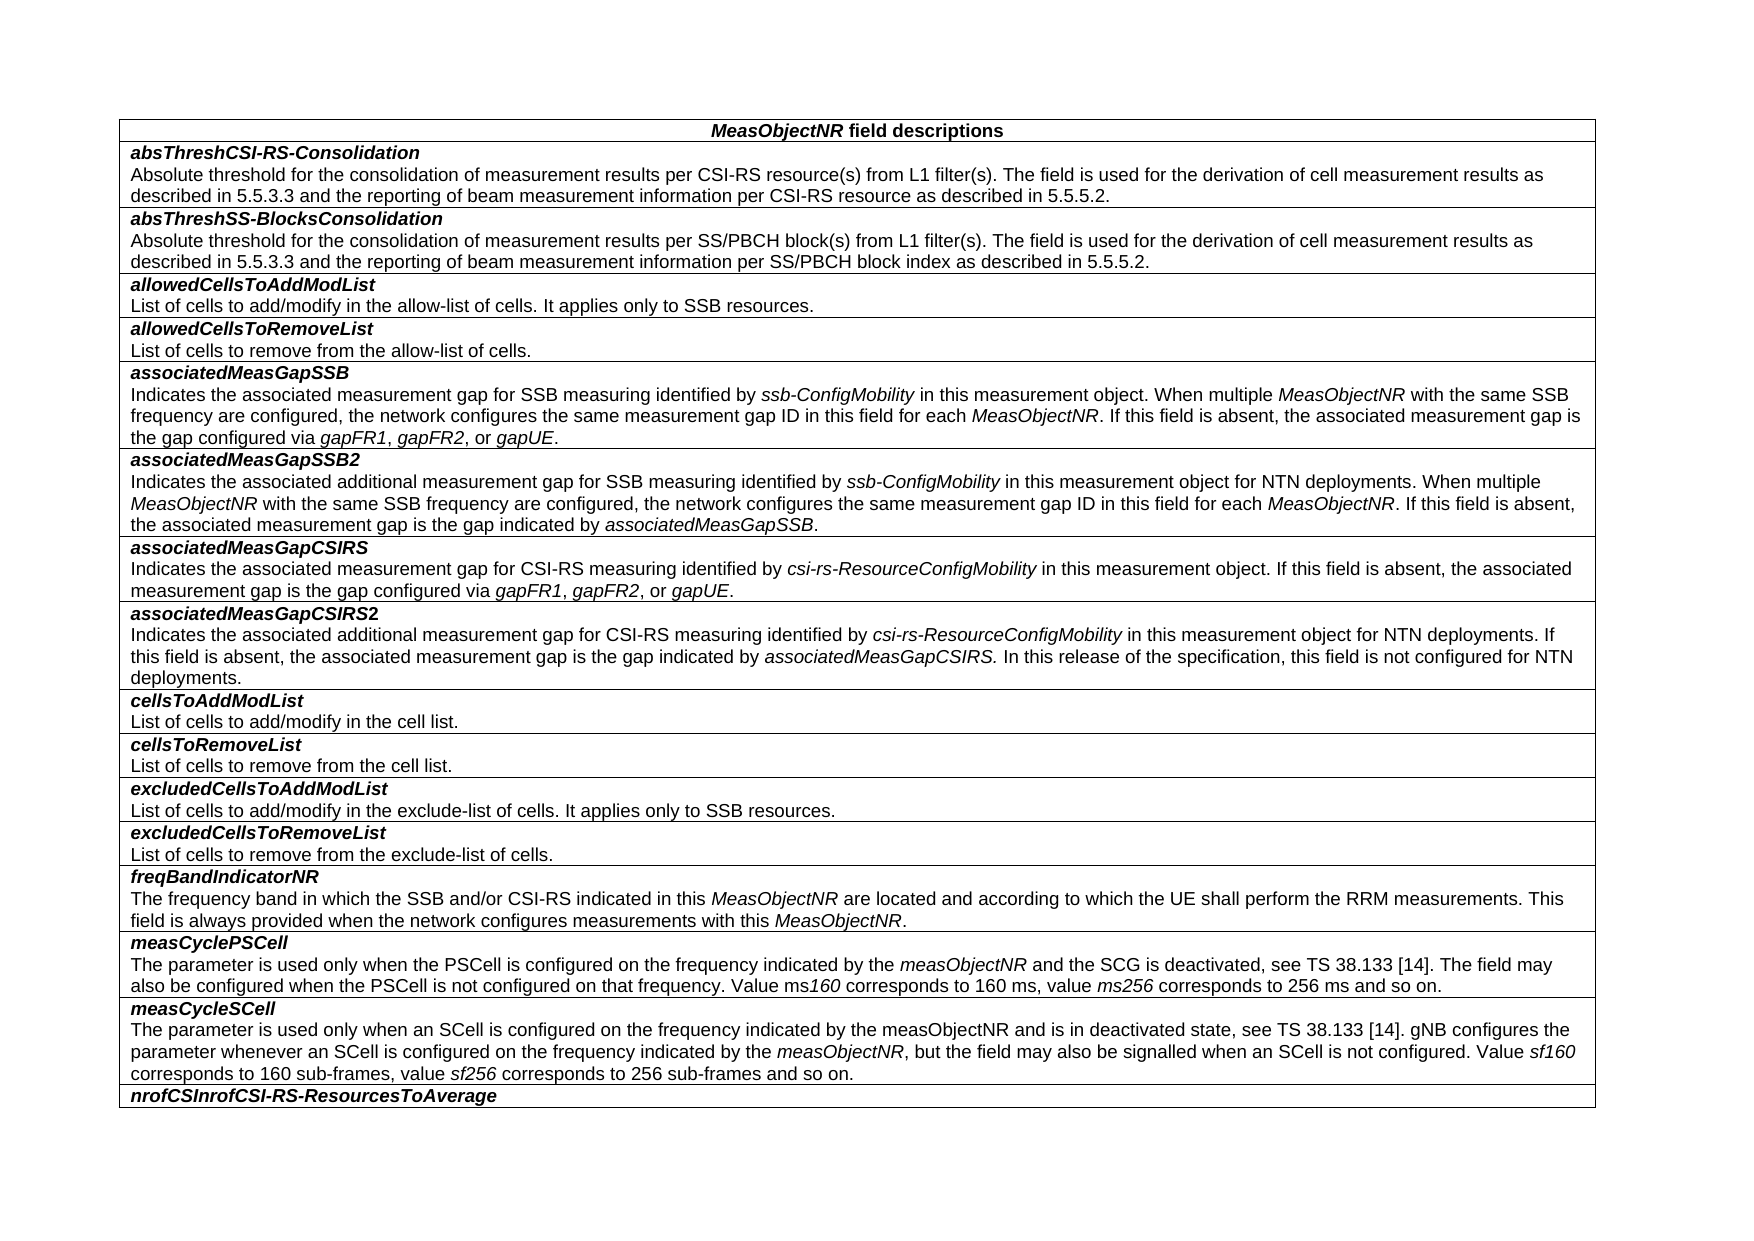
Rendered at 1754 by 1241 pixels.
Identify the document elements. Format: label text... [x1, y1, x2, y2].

table_cell absThreshCSI-RS-Consolidation Absolute threshold for the consolidation of measurement results per CSI-RS resource(s) from L1 filter(s). The field is used for the derivation of cell measurement results as described in 5.5.3.3 and the reporting of beam measurement information per CSI-RS resource as described in 5.5.5.2. [120, 142, 1595, 207]
table_cell excludedCellsToAddModList List of cells to add/modify in the exclude-list of cells. It applies only to SSB resources. [120, 778, 1595, 821]
table_cell associatedMeasGapCSIRS2 Indicates the associated additional measurement gap for CSI-RS measuring identified by csi-rs-ResourceConfigMobility in this measurement object for NTN deployments. If this field is absent, the associated measurement gap is the gap indicated by associatedMeasGapCSIRS. In this release of the specification, this field is not configured for NTN deployments. [120, 602, 1595, 688]
table_cell associatedMeasGapCSIRS Indicates the associated measurement gap for CSI-RS measuring identified by csi-rs-ResourceConfigMobility in this measurement object. If this field is absent, the associated measurement gap is the gap configured via gapFR1, gapFR2, or gapUE. [120, 537, 1595, 601]
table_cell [120, 1085, 1595, 1107]
table_cell excludedCellsToRemoveList List of cells to remove from the exclude-list of cells. [120, 822, 1595, 865]
table_header MeasObjectNR field descriptions [120, 120, 1595, 141]
table_cell associatedMeasGapSSB Indicates the associated measurement gap for SSB measuring identified by ssb-ConfigMobility in this measurement object. When multiple MeasObjectNR with the same SSB frequency are configured, the network configures the same measurement gap ID in this field for each MeasObjectNR. If this field is absent, the associated measurement gap is the gap configured via gapFR1, gapFR2, or gapUE. [120, 362, 1595, 448]
table_cell freqBandIndicatorNR The frequency band in which the SSB and/or CSI-RS indicated in this MeasObjectNR are located and according to which the UE shall perform the RRM measurements. This field is always provided when the network configures measurements with this MeasObjectNR. [120, 866, 1595, 931]
table_cell absThreshSS-BlocksConsolidation Absolute threshold for the consolidation of measurement results per SS/PBCH block(s) from L1 filter(s). The field is used for the derivation of cell measurement results as described in 5.5.3.3 and the reporting of beam measurement information per SS/PBCH block index as described in 5.5.5.2. [120, 208, 1595, 273]
table_cell measCyclePSCell The parameter is used only when the PSCell is configured on the frequency indicated by the measObjectNR and the SCG is deactivated, see TS 38.133 [14]. The field may also be configured when the PSCell is not configured on that frequency. Value ms160 corresponds to 160 ms, value ms256 corresponds to 256 ms and so on. [120, 932, 1595, 997]
table_cell allowedCellsToAddModList List of cells to add/modify in the allow-list of cells. It applies only to SSB resources. [120, 274, 1595, 317]
table_cell allowedCellsToRemoveList List of cells to remove from the allow-list of cells. [120, 318, 1595, 361]
table_cell measCycleSCell The parameter is used only when an SCell is configured on the frequency indicated by the measObjectNR and is in deactivated state, see TS 38.133 [14]. gNB configures the parameter whenever an SCell is configured on the frequency indicated by the measObjectNR, but the field may also be signalled when an SCell is not configured. Value sf160 corresponds to 160 sub-frames, value sf256 corresponds to 256 sub-frames and so on. [120, 998, 1595, 1084]
table_cell cellsToAddModList List of cells to add/modify in the cell list. [120, 690, 1595, 733]
table_cell associatedMeasGapSSB2 Indicates the associated additional measurement gap for SSB measuring identified by ssb-ConfigMobility in this measurement object for NTN deployments. When multiple MeasObjectNR with the same SSB frequency are configured, the network configures the same measurement gap ID in this field for each MeasObjectNR. If this field is absent, the associated measurement gap is the gap indicated by associatedMeasGapSSB. [120, 449, 1595, 536]
table_cell cellsToRemoveList List of cells to remove from the cell list. [120, 734, 1595, 777]
